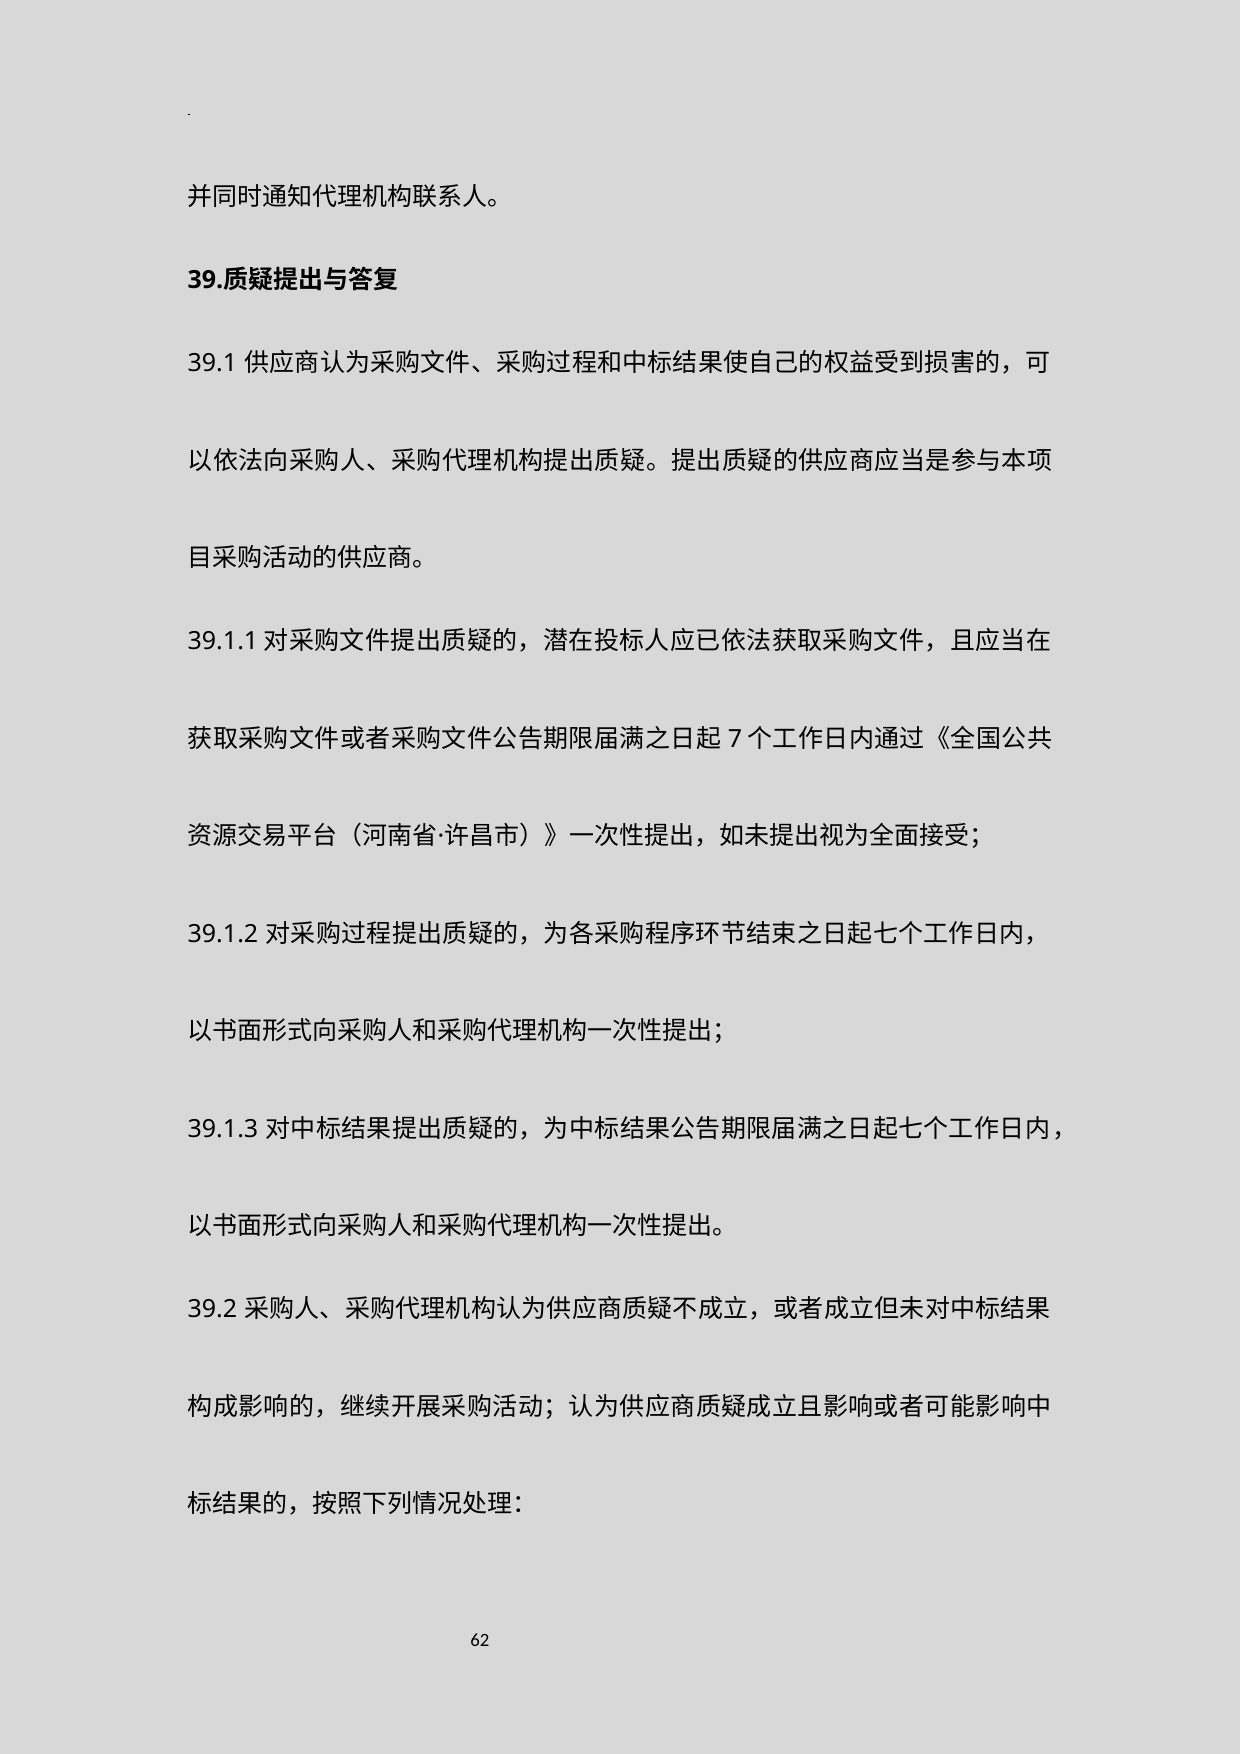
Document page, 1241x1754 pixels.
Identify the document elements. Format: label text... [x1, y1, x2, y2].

text 39.1.1对采购文件提出质疑的，潜在投标人应已依法获取采购文件，且应当在获取采购文件或者采购文件公告期限届满之日起7个工作日内通过《全国公共资源交易平台（河南省·许昌市）》一次性提出，如未提出视为全面接受； 39.1.2 对采购过程提出质疑的，为各采购程序环节结束之日起七个工作日内，以书面形式向采购人和采购代理机构一次性提出； 39.1.3 对中标结果提出质疑的，为中标结果公告期限届满之日起七个工作日内，以书面形式向采购人和采购代理机构一次性提出。 [187, 606, 1053, 1256]
text 39.2 采购人、采购代理机构认为供应商质疑不成立，或者成立但未对中标结果构成影响的，继续开展采购活动；认为供应商质疑成立且影响或者可能影响中标结果的，按照下列情况处理： [187, 1274, 1053, 1534]
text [187, 162, 1053, 227]
text 39.质疑提出与答复 [187, 245, 1053, 310]
text 39.1 供应商认为采购文件、采购过程和中标结果使自己的权益受到损害的，可以依法向采购人、采购代理机构提出质疑。提出质疑的供应商应当是参与本项目采购活动的供应商。 [187, 328, 1053, 588]
